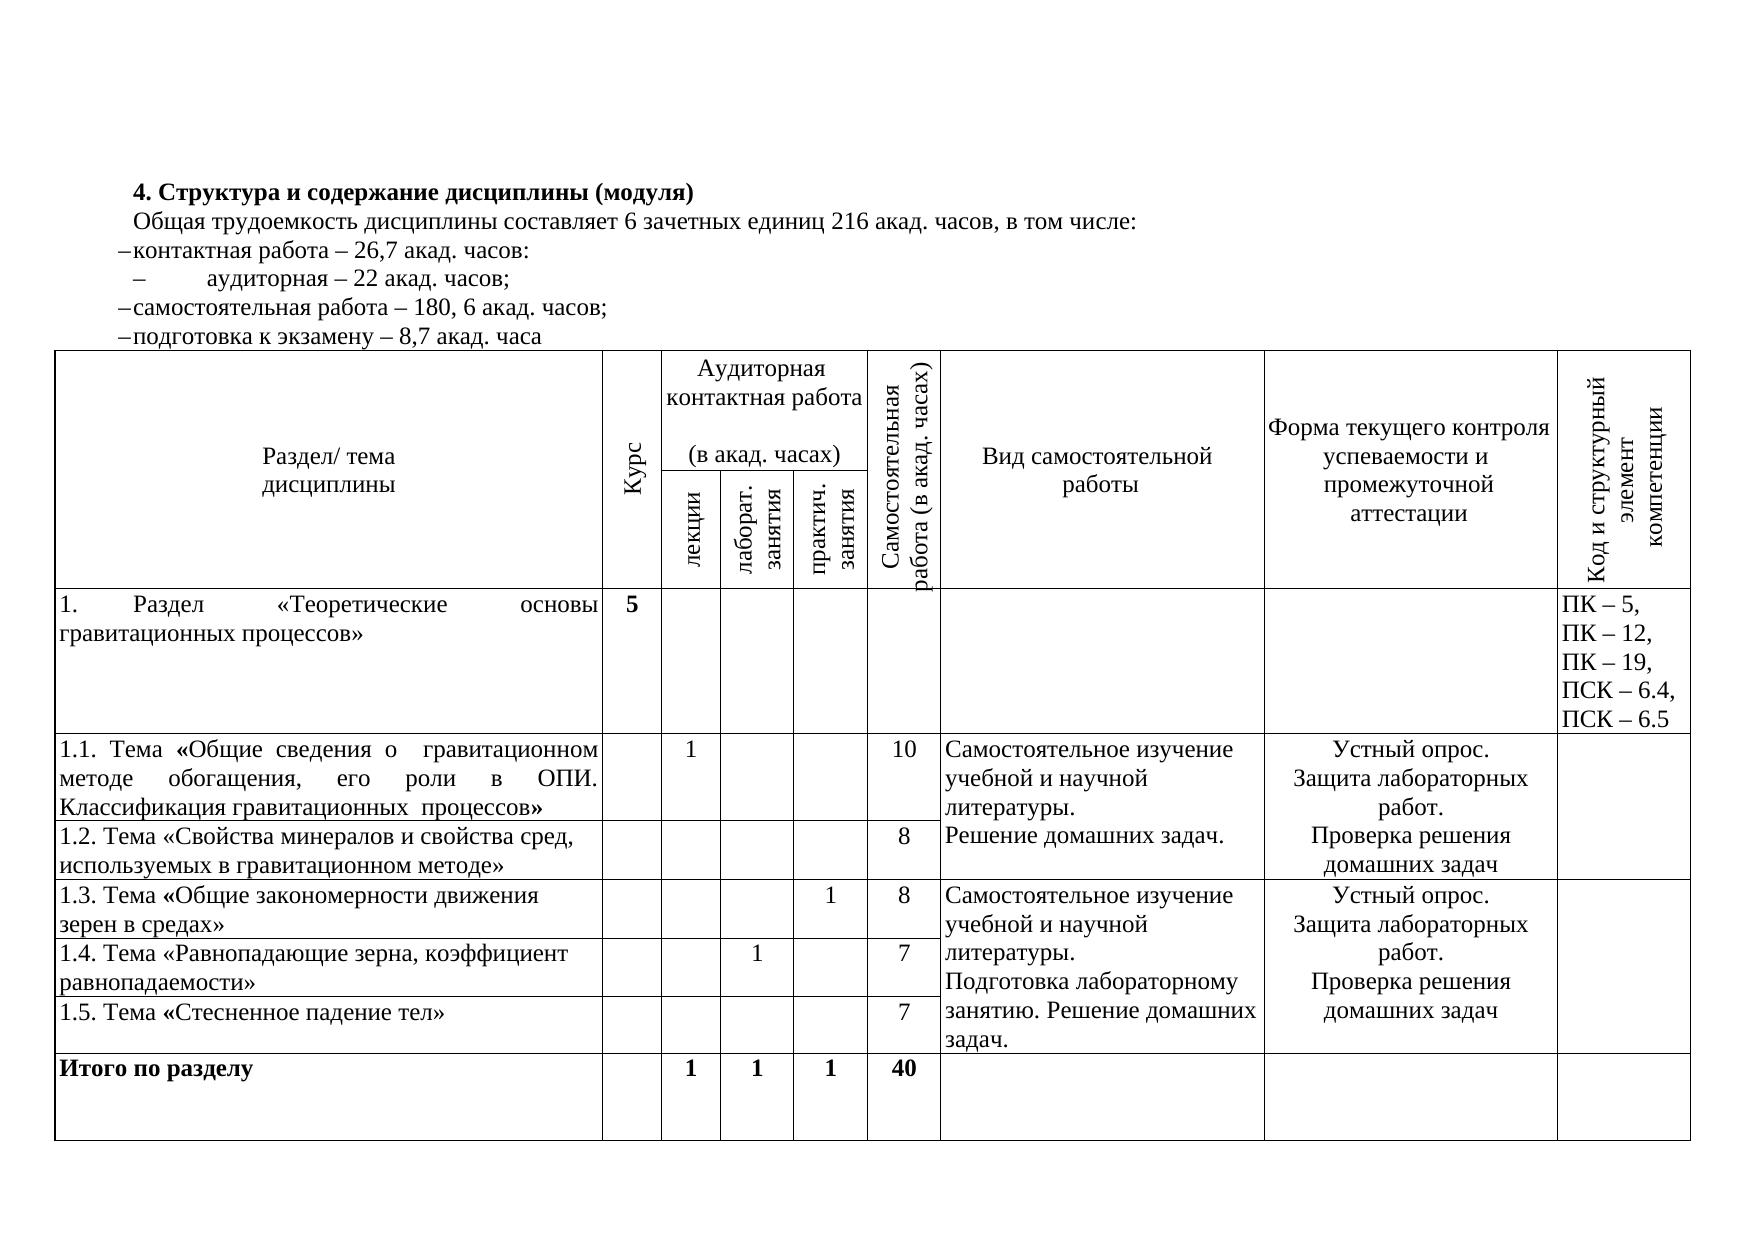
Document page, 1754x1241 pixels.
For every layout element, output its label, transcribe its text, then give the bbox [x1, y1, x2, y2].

table_cell [603, 821, 661, 879]
table_header Раздел/ тема дисциплины [56, 351, 602, 588]
table_cell лаборат. занятия [721, 471, 793, 588]
table_cell [603, 997, 661, 1052]
table_cell 1 [721, 1054, 793, 1140]
table_header Курс [603, 351, 661, 588]
table_cell 1 [794, 1054, 867, 1140]
table_cell Устный опрос. Защита лабораторных работ. Проверка решения домашних задач [1265, 880, 1557, 1052]
table_cell [603, 734, 661, 820]
table_header Самостоятельная работа (в акад. часах) [868, 351, 940, 588]
table_cell 8 [868, 880, 940, 937]
table_cell [662, 880, 720, 937]
table_cell [1265, 1054, 1557, 1140]
table_cell 10 [868, 734, 940, 820]
table_cell [794, 939, 867, 996]
table_cell 1.3. Тема «Общие закономерности движения зерен в средах» [56, 880, 602, 937]
text – контактная работа – 26,7 акад. часов: [59, 235, 1695, 263]
table_cell 1 [662, 734, 720, 820]
table_cell 8 [868, 821, 940, 879]
table_cell [662, 821, 720, 879]
table_header Код и структурный элемент компетенции [1558, 351, 1690, 588]
table_cell 7 [868, 939, 940, 996]
table_cell [603, 880, 661, 937]
table_cell [721, 997, 793, 1052]
table_cell [721, 880, 793, 937]
table_header Аудиторная контактная работа (в акад. часах) [662, 351, 867, 470]
table_cell [794, 734, 867, 820]
table_cell [662, 589, 720, 733]
table_cell [662, 997, 720, 1052]
table_cell 40 [868, 1054, 940, 1140]
table_cell [662, 939, 720, 996]
table_cell [941, 1054, 1264, 1140]
table_cell 1.4. Тема «Равнопадающие зерна, коэффициент равнопадаемости» [56, 939, 602, 996]
table_cell ПК – 5, ПК – 12, ПК – 19, ПСК – 6.4, ПСК – 6.5 [1558, 589, 1690, 733]
table_cell 5 [603, 589, 661, 733]
table_cell 7 [868, 997, 940, 1052]
table_header Форма текущего контроля успеваемости и промежуточной аттестации [1265, 351, 1557, 588]
table_cell 1 [794, 880, 867, 937]
table_cell 1.5. Тема «Стесненное падение тел» [56, 997, 602, 1052]
text – подготовка к экзамену – 8,7 акад. часа [59, 321, 1695, 350]
table_cell [721, 589, 793, 733]
table_cell [721, 821, 793, 879]
table_cell [721, 734, 793, 820]
table_cell [1558, 734, 1690, 879]
table_cell 1.1. Тема «Общие сведения о гравитационном методе обогащения, его роли в ОПИ. Классификация гравитационных процессов» [56, 734, 602, 820]
table_cell 1.2. Тема «Свойства минералов и свойства сред, используемых в гравитационном методе» [56, 821, 602, 879]
table_cell [603, 1054, 661, 1140]
table_cell [1558, 1054, 1690, 1140]
table_cell Раздел «Теоретические основы гравитационных процессов» [56, 589, 602, 733]
table_cell [1265, 589, 1557, 733]
table_cell [794, 821, 867, 879]
table_header Вид самостоятельной работы [941, 351, 1264, 588]
text – аудиторная – 22 акад. часов; [59, 263, 1695, 292]
table_cell Устный опрос. Защита лабораторных работ. Проверка решения домашних задач [1265, 734, 1557, 879]
text 4. Структура и содержание дисциплины (модуля) [59, 177, 1695, 206]
table_cell [794, 997, 867, 1052]
table_cell [794, 589, 867, 733]
table_cell [868, 589, 940, 733]
table_cell [603, 939, 661, 996]
text – самостоятельная работа – 180, 6 акад. часов; [59, 292, 1695, 321]
table_cell Итого по разделу [56, 1054, 602, 1140]
table_cell [941, 589, 1264, 733]
text Общая трудоемкость дисциплины составляет 6 зачетных единиц 216 акад. часов, в том числе: [59, 206, 1695, 235]
table_cell 1 [662, 1054, 720, 1140]
table_cell практич. занятия [794, 471, 867, 588]
table_cell Самостоятельное изучение учебной и научной литературы. Решение домашних задач. [941, 734, 1264, 879]
table_cell Самостоятельное изучение учебной и научной литературы. Подготовка лабораторному занятию. Решение домашних задач. [941, 880, 1264, 1052]
table_cell [1558, 880, 1690, 1052]
table_cell 1 [721, 939, 793, 996]
table_cell лекции [662, 471, 720, 588]
